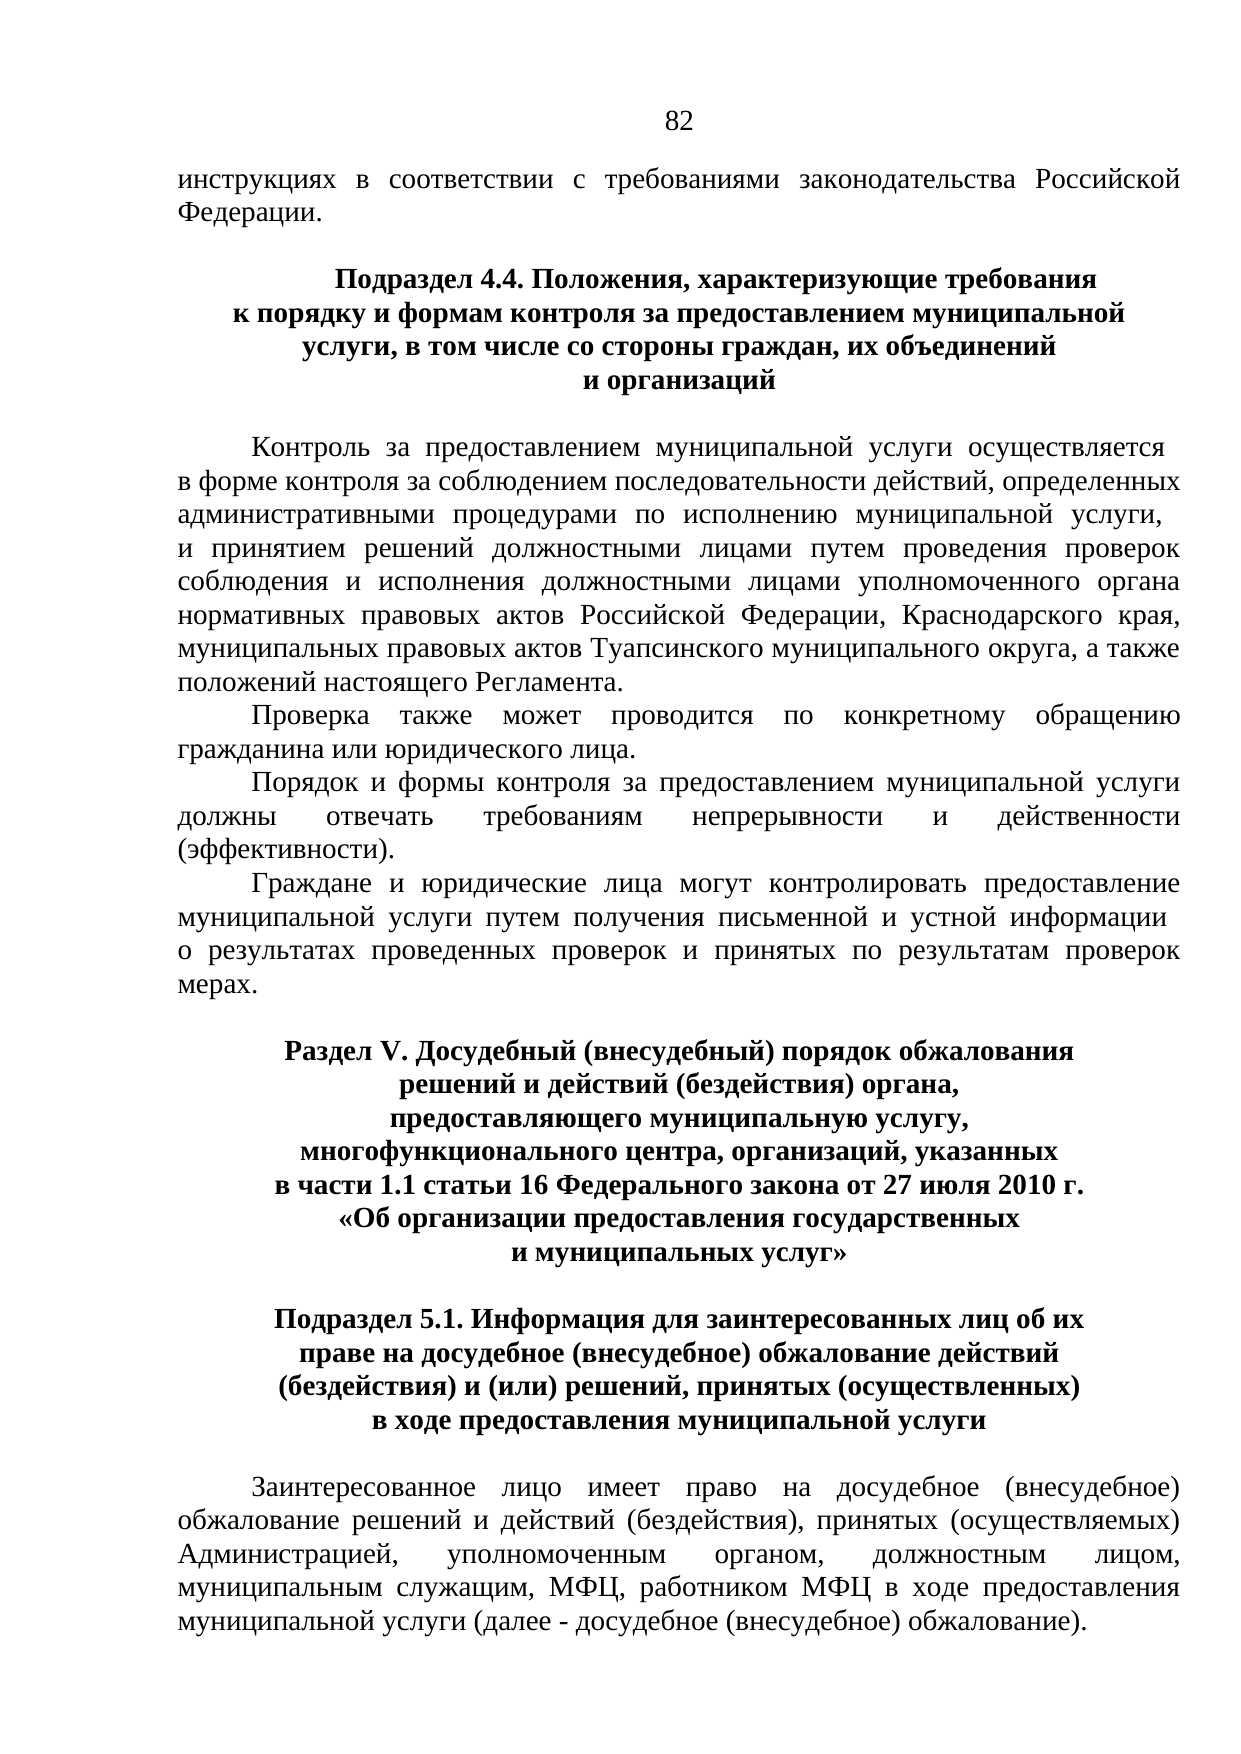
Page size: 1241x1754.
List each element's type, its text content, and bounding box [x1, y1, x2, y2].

title в части 1.1 статьи 16 Федерального закона от 27 июля 2010 г. [177, 1167, 1181, 1201]
title праве на досудебное (внесудебное) обжалование действий [177, 1335, 1181, 1368]
title Подраздел 5.1. Информация для заинтересованных лиц об их [177, 1301, 1181, 1335]
text Граждане и юридические лица могут контролировать предоставление муниципальной услуги путем получения письменной и устной информации о результатах проведенных проверок и принятых по результатам проверок мерах. [177, 865, 1181, 999]
title к порядку и формам контроля за предоставлением муниципальной [177, 295, 1181, 328]
title многофункционального центра, организаций, указанных [177, 1133, 1181, 1167]
title в ходе предоставления муниципальной услуги [177, 1402, 1181, 1435]
title Раздел V. Досудебный (внесудебный) порядок обжалования [177, 1033, 1181, 1066]
title услуги, в том числе со стороны граждан, их объединений [177, 328, 1181, 362]
title и организаций [177, 362, 1181, 396]
title (бездействия) и (или) решений, принятых (осуществленных) [177, 1368, 1181, 1402]
title решений и действий (бездействия) органа, [177, 1066, 1181, 1100]
text Проверка также может проводится по конкретному обращению гражданина или юридического лица. [177, 697, 1181, 764]
title предоставляющего муниципальную услугу, [177, 1100, 1181, 1133]
text Заинтересованное лицо имеет право на досудебное (внесудебное) обжалование решений и действий (бездействия), принятых (осуществляемых) Администрацией, уполномоченным органом, должностным лицом, муниципальным служащим, МФЦ, работником МФЦ в ходе предоставления муниципальной услуги (далее - досудебное (внесудебное) обжалование). [177, 1469, 1181, 1637]
title Подраздел 4.4. Положения, характеризующие требования [177, 261, 1181, 295]
text Контроль за предоставлением муниципальной услуги осуществляется в форме контроля за соблюдением последовательности действий, определенных административными процедурами по исполнению муниципальной услуги, и принятием решений должностными лицами путем проведения проверок соблюдения и исполнения должностными лицами уполномоченного органа нормативных правовых актов Российской Федерации, Краснодарского края, муниципальных правовых актов Туапсинского муниципального округа, а также положений настоящего Регламента. [177, 429, 1181, 697]
title «Об организации предоставления государственных [177, 1201, 1181, 1234]
title и муниципальных услуг» [177, 1234, 1181, 1268]
text Порядок и формы контроля за предоставлением муниципальной услуги должны отвечать требованиям непрерывности и действенности (эффективности). [177, 764, 1181, 865]
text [177, 161, 1181, 228]
